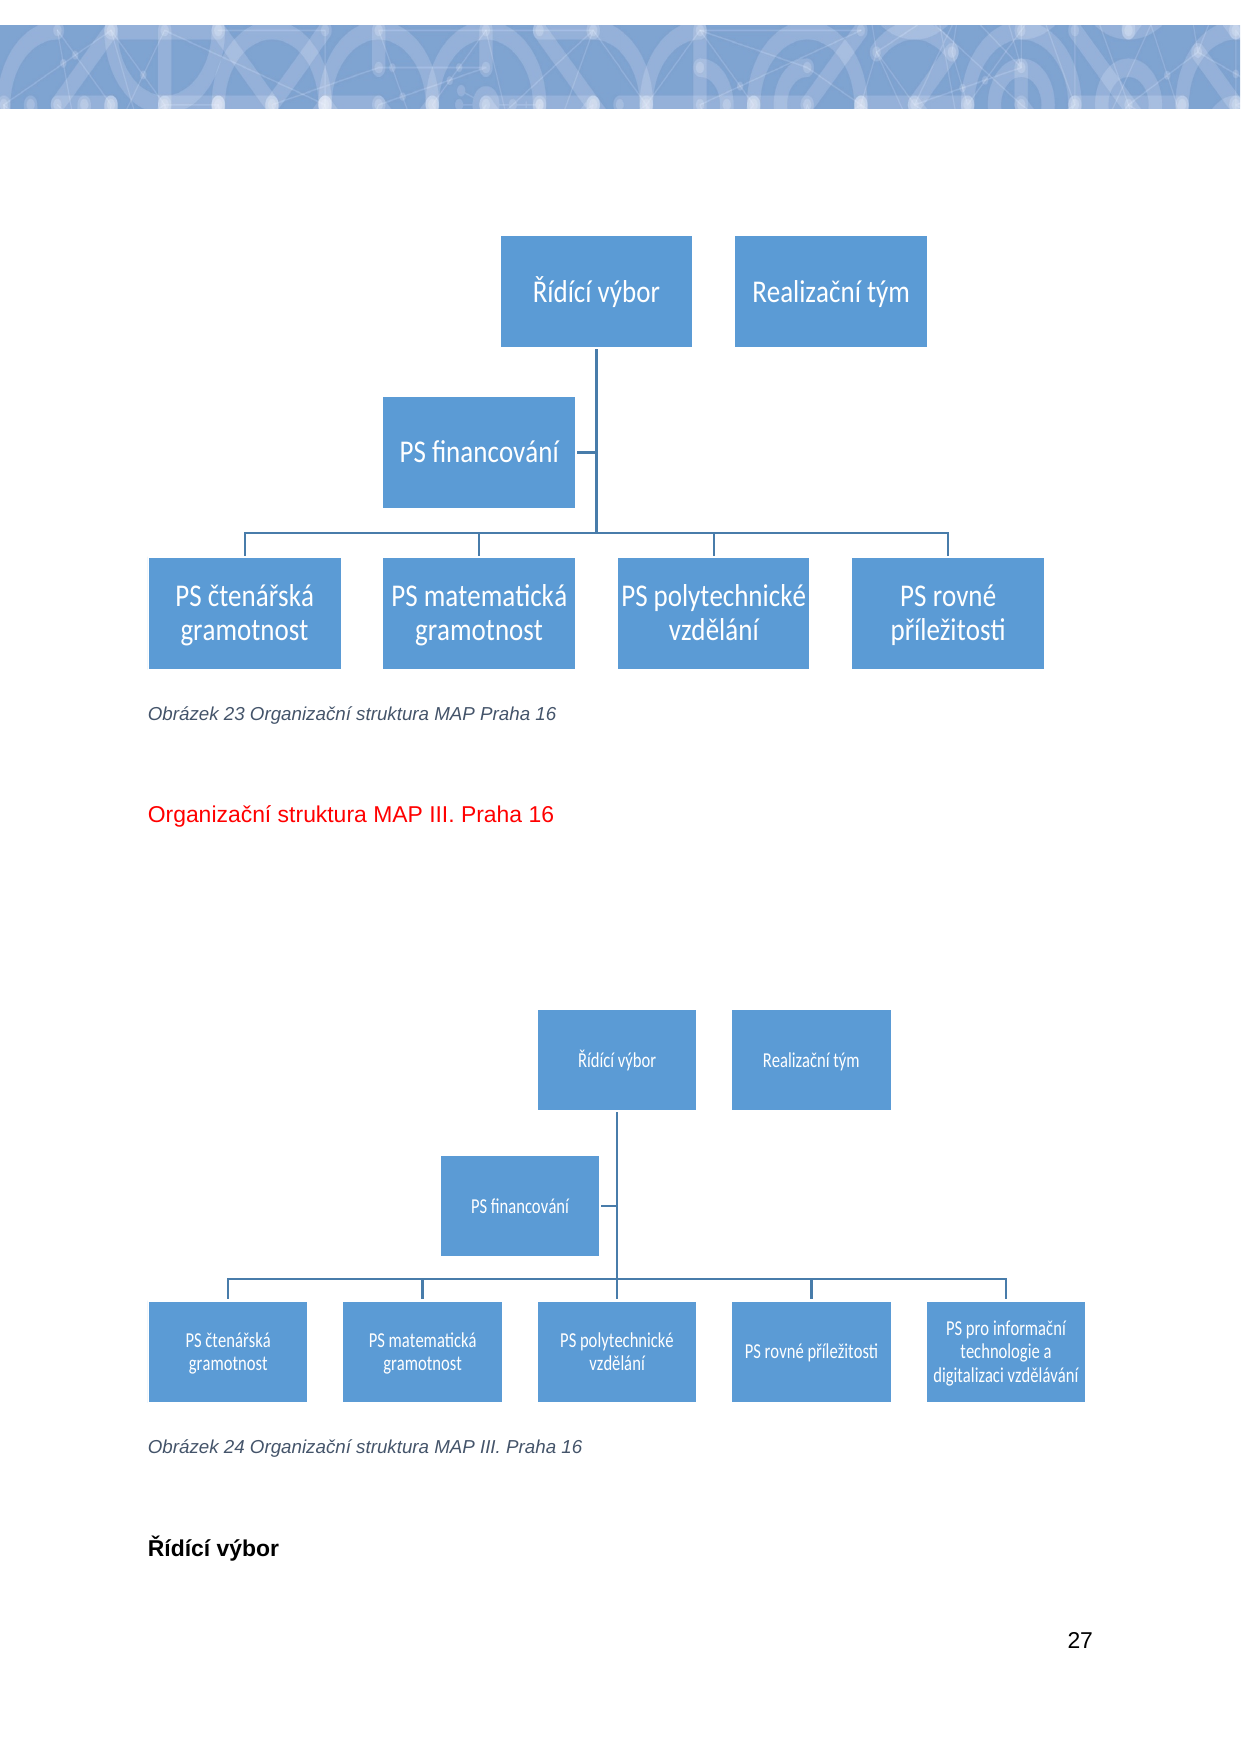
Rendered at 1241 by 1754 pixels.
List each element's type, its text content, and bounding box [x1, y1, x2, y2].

text Organizační struktura MAP III. Praha 16 [148, 801, 1093, 827]
picture [0, 25, 1241, 109]
text Obrázek 23 Organizační struktura MAP Praha 16 [148, 702, 1093, 724]
text Řídící výbor [148, 1535, 1093, 1561]
